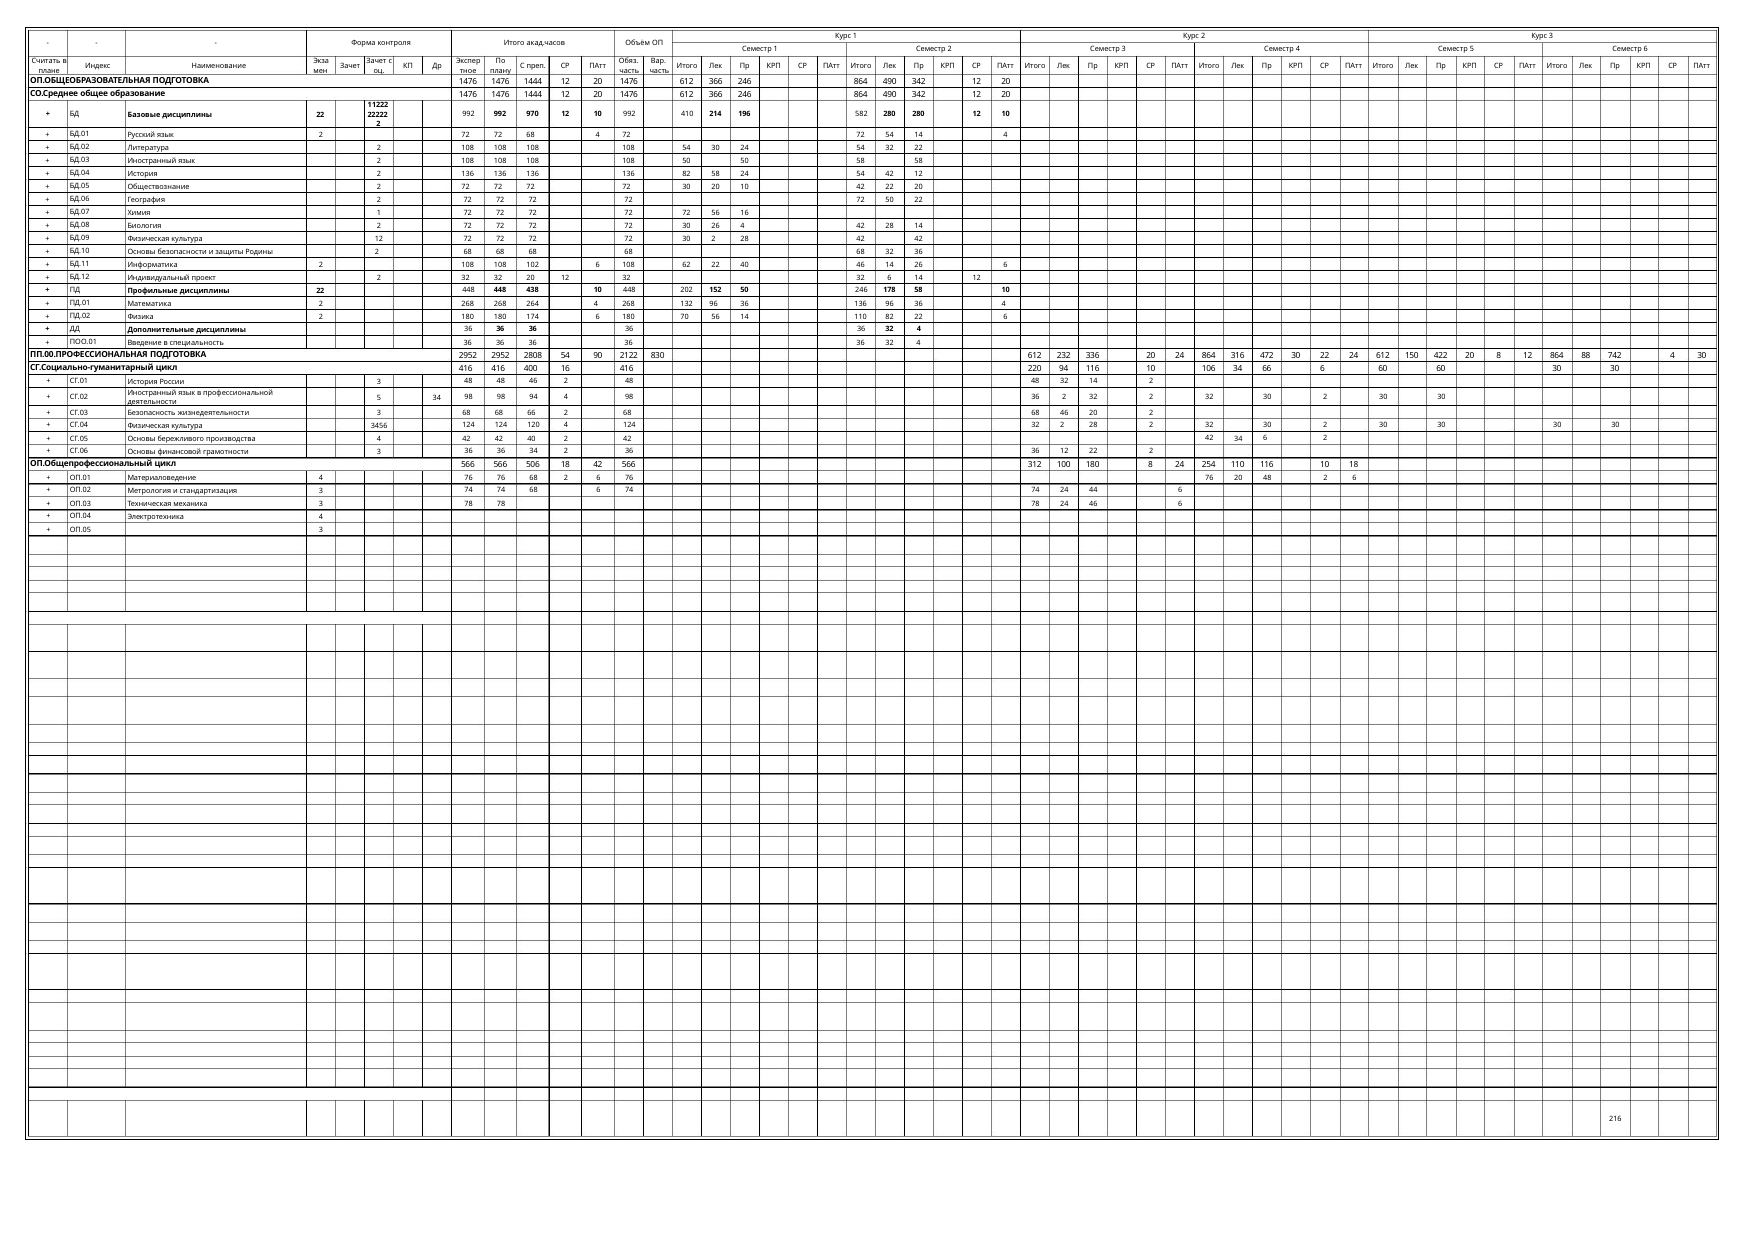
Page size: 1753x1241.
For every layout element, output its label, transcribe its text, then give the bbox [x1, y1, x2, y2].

picture [26, 28, 1718, 1139]
